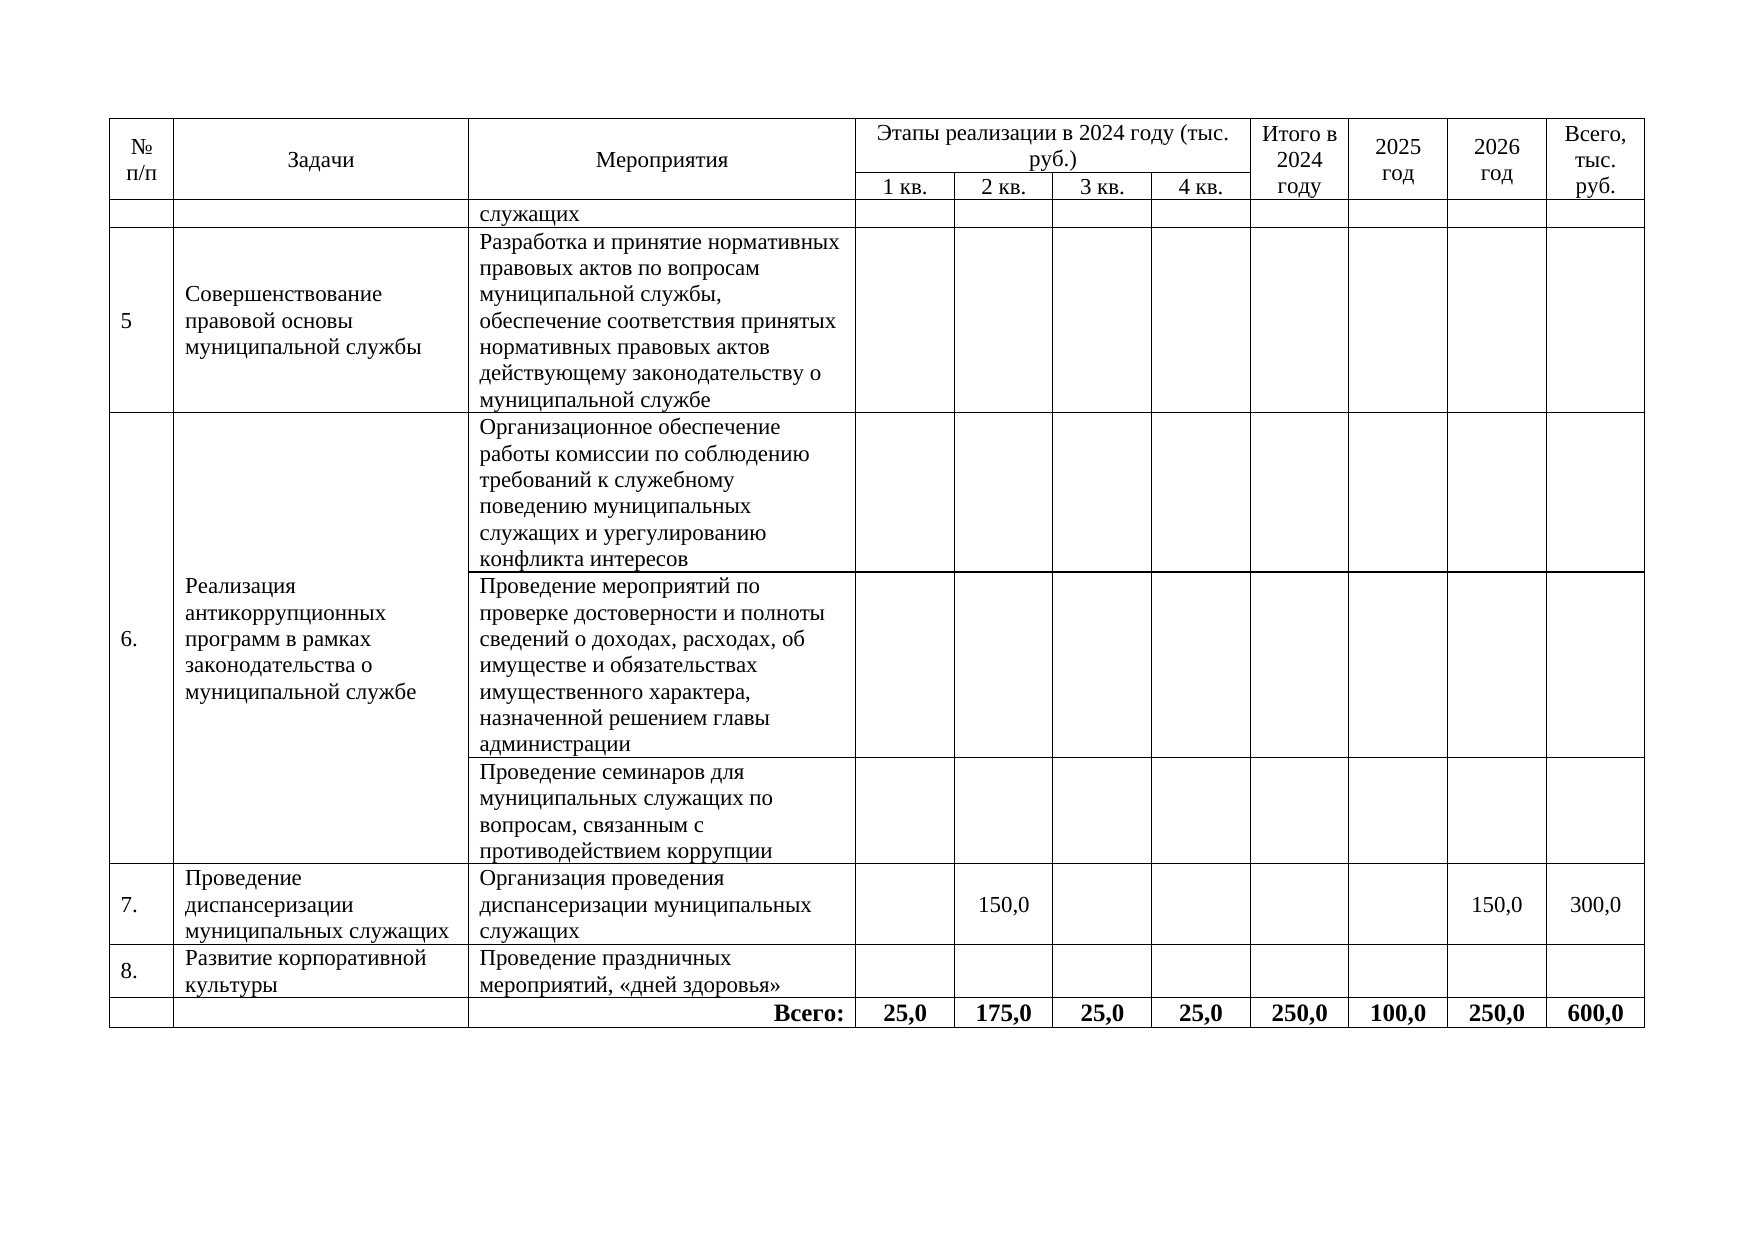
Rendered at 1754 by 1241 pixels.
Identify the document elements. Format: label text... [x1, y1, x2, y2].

table_cell [1152, 945, 1250, 997]
table_cell 150,0 [1448, 864, 1546, 943]
table_header Задачи [174, 119, 468, 199]
table_cell [1547, 200, 1644, 227]
table_cell [955, 200, 1052, 227]
table_cell 5 [110, 228, 173, 412]
table_cell [1349, 413, 1447, 571]
table_cell [856, 413, 954, 571]
table_header Мероприятия [469, 119, 855, 199]
table_cell [1152, 864, 1250, 943]
table_cell 25,0 [1152, 998, 1250, 1027]
table_cell [856, 573, 954, 757]
table_cell [856, 758, 954, 863]
table_cell [1053, 864, 1151, 943]
table_cell 1 кв. [856, 173, 954, 199]
table_cell [174, 998, 468, 1027]
table_cell 150,0 [955, 864, 1052, 943]
table_cell [1152, 413, 1250, 571]
table_cell [1053, 228, 1151, 412]
table_cell [1251, 945, 1348, 997]
table_cell [1152, 758, 1250, 863]
table_cell [1547, 945, 1644, 997]
table_cell [1251, 573, 1348, 757]
table_cell [1547, 413, 1644, 571]
table_cell 250,0 [1251, 998, 1348, 1027]
table_cell [1448, 200, 1546, 227]
table_cell 175,0 [955, 998, 1052, 1027]
table_cell Проведение диспансеризации муниципальных служащих [174, 864, 468, 943]
table_cell [1349, 864, 1447, 943]
table_cell 600,0 [1547, 998, 1644, 1027]
table_cell Совершенствование правовой основы муниципальной службы [174, 228, 468, 412]
table_cell [1251, 200, 1348, 227]
table_cell 100,0 [1349, 998, 1447, 1027]
table_cell [1152, 573, 1250, 757]
table_cell Проведение праздничных мероприятий, «дней здоровья» [469, 945, 855, 997]
table_cell [1547, 758, 1644, 863]
table_cell Организация проведения диспансеризации муниципальных служащих [469, 864, 855, 943]
table_cell [1053, 573, 1151, 757]
table_cell 8. [110, 945, 173, 997]
table_header Всего, тыс. руб. [1547, 119, 1644, 199]
table_cell [1251, 864, 1348, 943]
table_cell [856, 864, 954, 943]
table_cell Всего: [469, 998, 855, 1027]
table_cell Разработка и принятие нормативных правовых актов по вопросам муниципальной службы, обеспечение соответствия принятых нормативных правовых актов действующему законодательству о муниципальной службе [469, 228, 855, 412]
table_cell [1547, 573, 1644, 757]
table_header Итого в 2024 году [1251, 119, 1348, 199]
table_cell [1448, 413, 1546, 571]
table_cell [1448, 573, 1546, 757]
table_cell [856, 228, 954, 412]
table_cell [1349, 573, 1447, 757]
table_cell Проведение семинаров для муниципальных служащих по вопросам, связанным с противодействием коррупции [469, 758, 855, 863]
table_cell 3 кв. [1053, 173, 1151, 199]
table_cell [1251, 758, 1348, 863]
table_cell Проведение мероприятий по проверке достоверности и полноты сведений о доходах, расходах, об имуществе и обязательствах имущественного характера, назначенной решением главы администрации [469, 573, 855, 757]
table_cell [1251, 413, 1348, 571]
table_cell 25,0 [1053, 998, 1151, 1027]
table_cell [955, 228, 1052, 412]
table_cell [1349, 200, 1447, 227]
table_cell [1448, 758, 1546, 863]
table_cell [110, 998, 173, 1027]
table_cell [469, 200, 855, 227]
table_cell [1152, 200, 1250, 227]
table_cell [1349, 945, 1447, 997]
table_cell 250,0 [1448, 998, 1546, 1027]
table_cell [1448, 228, 1546, 412]
table_header 2026 год [1448, 119, 1546, 199]
table_header 2025 год [1349, 119, 1447, 199]
table_cell 2 кв. [955, 173, 1052, 199]
table_cell [856, 945, 954, 997]
table_cell [1448, 945, 1546, 997]
table_cell Развитие корпоративной культуры [174, 945, 468, 997]
table_header № п/п [110, 119, 173, 199]
table_cell [955, 573, 1052, 757]
table_cell [1053, 413, 1151, 571]
table_cell [856, 200, 954, 227]
table_cell 6. [110, 413, 173, 863]
table_header Этапы реализации в 2024 году (тыс. руб.) [856, 119, 1250, 172]
table_cell [955, 945, 1052, 997]
table_cell [1053, 200, 1151, 227]
table_cell 4 кв. [1152, 173, 1250, 199]
table_cell [1349, 758, 1447, 863]
table_cell Реализация антикоррупционных программ в рамках законодательства о муниципальной службе [174, 413, 468, 863]
table_cell [1349, 228, 1447, 412]
table_cell 300,0 [1547, 864, 1644, 943]
table_cell [1251, 228, 1348, 412]
table_cell 25,0 [856, 998, 954, 1027]
table_cell [1053, 945, 1151, 997]
table_cell 7. [110, 864, 173, 943]
table_cell [955, 758, 1052, 863]
table_cell [1547, 228, 1644, 412]
table_cell Организационное обеспечение работы комиссии по соблюдению требований к служебному поведению муниципальных служащих и урегулированию конфликта интересов [469, 413, 855, 571]
table_cell [955, 413, 1052, 571]
table_cell [1053, 758, 1151, 863]
table_cell [1152, 228, 1250, 412]
